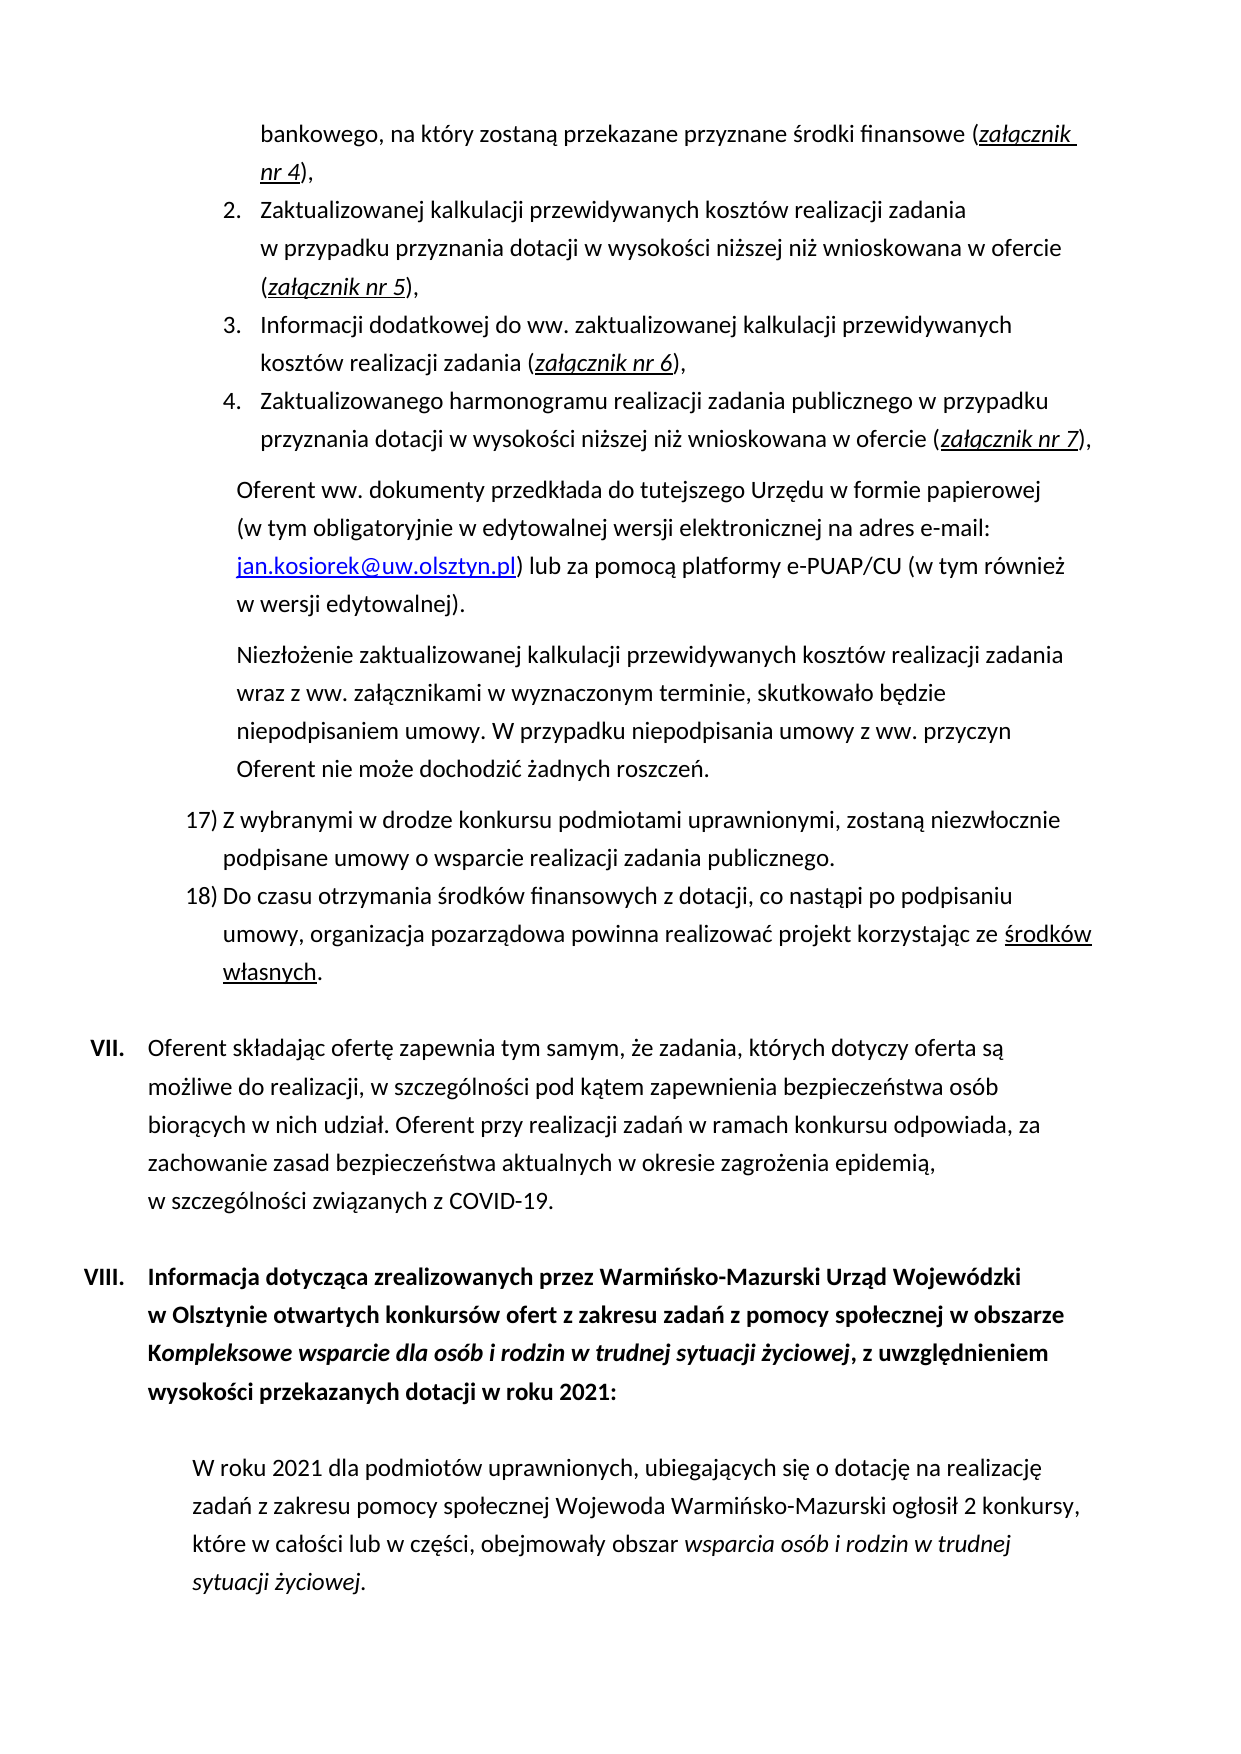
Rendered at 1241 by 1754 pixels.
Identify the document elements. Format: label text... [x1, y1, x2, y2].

list Zaktualizowanego harmonogramu realizacji zadania publicznego w przypadku przyznania dotacji w wysokości niższej niż wnioskowana w ofercie (załącznik nr 7), [223, 385, 1092, 454]
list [223, 118, 1092, 187]
text Niezłożenie zaktualizowanej kalkulacji przewidywanych kosztów realizacji zadania wraz z ww. załącznikami w wyznaczonym terminie, skutkowało będzie niepodpisaniem umowy. W przypadku niepodpisania umowy z ww. przyczyn Oferent nie może dochodzić żadnych roszczeń. [236, 639, 1092, 784]
list Do czasu otrzymania środków finansowych z dotacji, co nastąpi po podpisaniu umowy, organizacja pozarządowa powinna realizować projekt korzystając ze środków własnych. [185, 880, 1092, 987]
text Oferent ww. dokumenty przedkłada do tutejszego Urzędu w formie papierowej (w tym obligatoryjnie w edytowalnej wersji elektronicznej na adres e-mail: jan.kosiorek@uw.olsztyn.pl) lub za pomocą platformy e-PUAP/CU (w tym również w wersji edytowalnej). [236, 474, 1092, 619]
list Informacji dodatkowej do ww. zaktualizowanej kalkulacji przewidywanych kosztów realizacji zadania (załącznik nr 6), [223, 309, 1092, 377]
list Zaktualizowanej kalkulacji przewidywanych kosztów realizacji zadania w przypadku przyznania dotacji w wysokości niższej niż wnioskowana w ofercie (załącznik nr 5), [223, 194, 1092, 301]
text W roku 2021 dla podmiotów uprawnionych, ubiegających się o dotację na realizację zadań z zakresu pomocy społecznej Wojewoda Warmińsko-Mazurski ogłosił 2 konkursy, które w całości lub w części, obejmowały obszar wsparcia osób i rodzin w trudnej sytuacji życiowej. [192, 1452, 1092, 1597]
list Oferent składając ofertę zapewnia tym samym, że zadania, których dotyczy oferta są możliwe do realizacji, w szczególności pod kątem zapewnienia bezpieczeństwa osób biorących w nich udział. Oferent przy realizacji zadań w ramach konkursu odpowiada, za zachowanie zasad bezpieczeństwa aktualnych w okresie zagrożenia epidemią, w szczególności związanych z COVID-19. [125, 1032, 1092, 1216]
list Informacja dotycząca zrealizowanych przez Warmińsko-Mazurski Urząd Wojewódzki w Olsztynie otwartych konkursów ofert z zakresu zadań z pomocy społecznej w obszarze Kompleksowe wsparcie dla osób i rodzin w trudnej sytuacji życiowej, z uwzględnieniem wysokości przekazanych dotacji w roku 2021: [125, 1261, 1092, 1406]
list Z wybranymi w drodze konkursu podmiotami uprawnionymi, zostaną niezwłocznie podpisane umowy o wsparcie realizacji zadania publicznego. [185, 804, 1092, 872]
